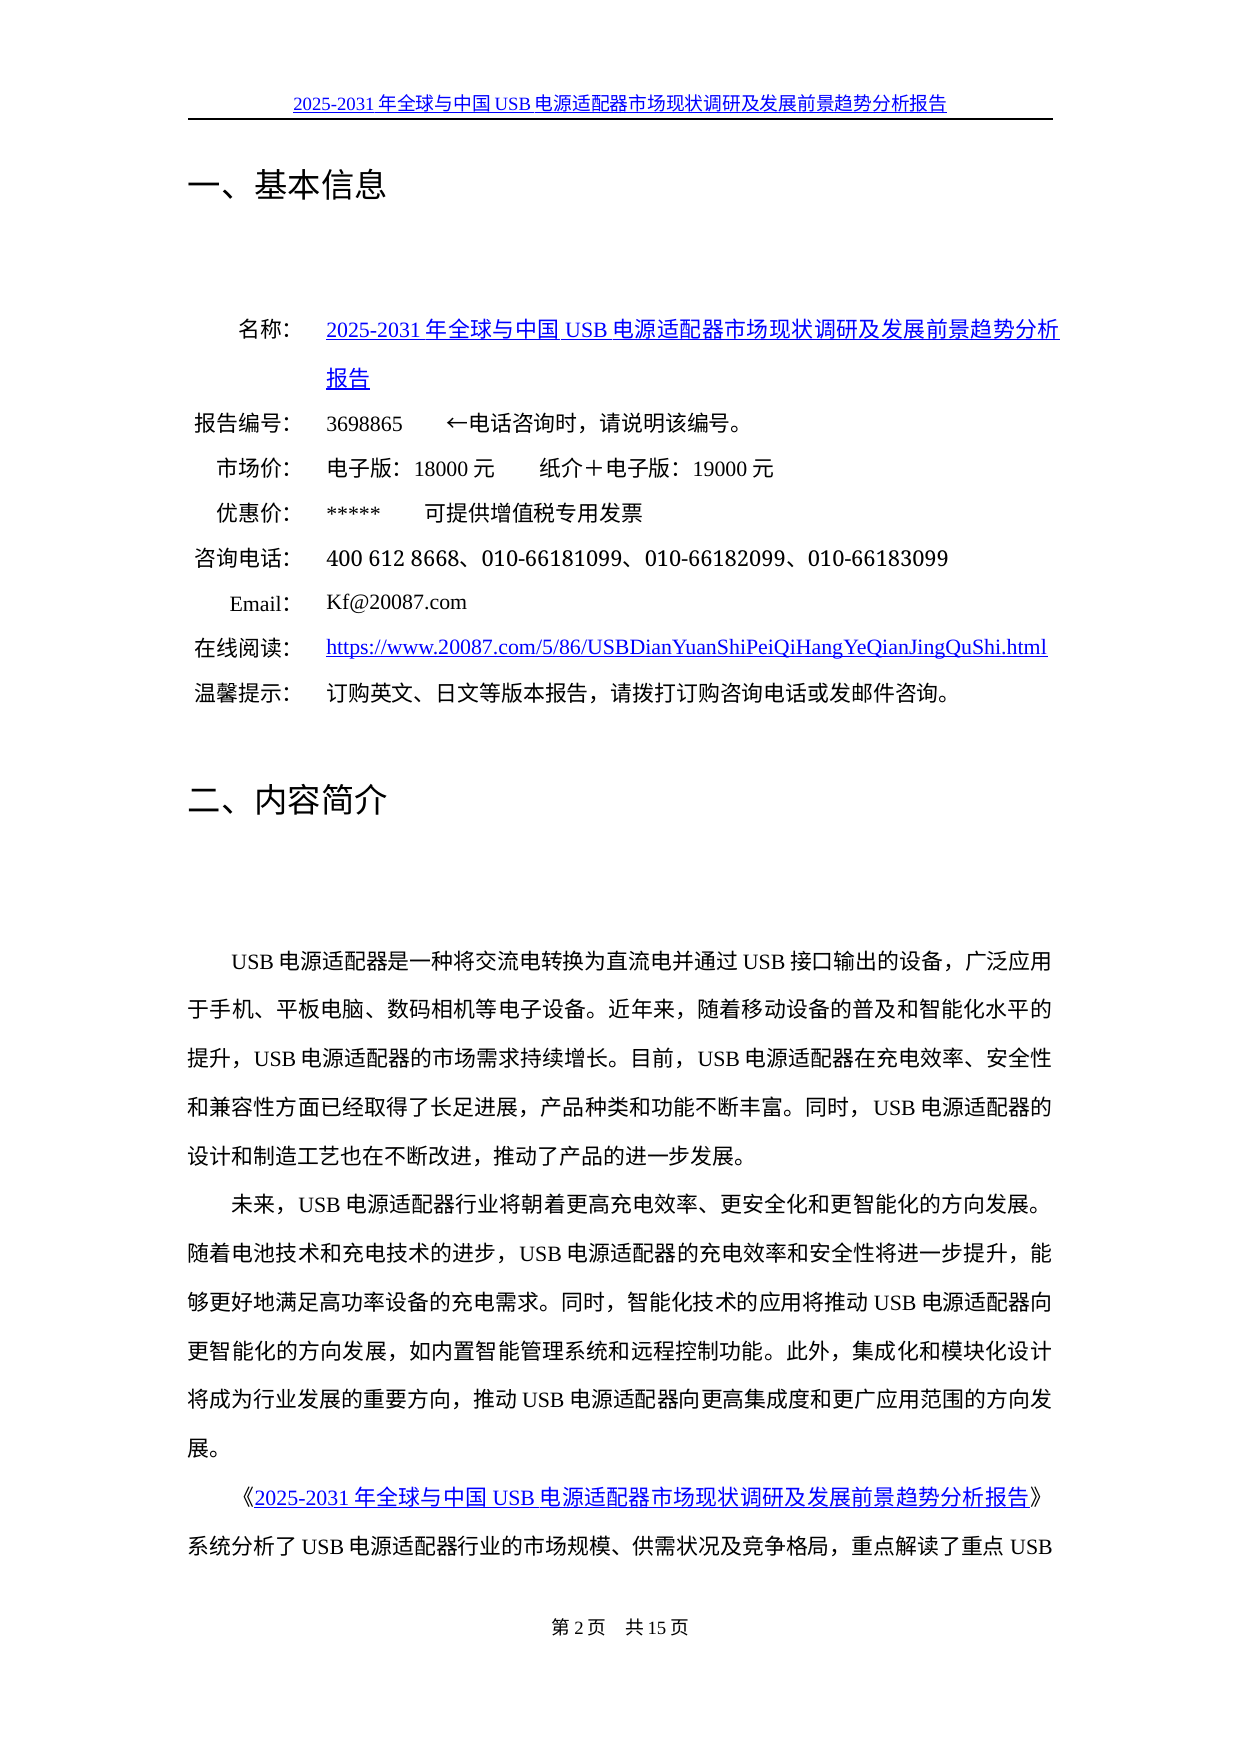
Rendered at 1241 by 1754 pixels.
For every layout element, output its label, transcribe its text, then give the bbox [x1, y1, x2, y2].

table_header 名称： [167, 312, 315, 405]
table_cell 市场价： [167, 450, 315, 495]
table_cell 优惠价： [167, 495, 315, 540]
table_cell 400 612 8668、010-66181099、010-66182099、010-66183099 [315, 540, 1073, 585]
table_cell Kf@20087.com [315, 585, 1073, 630]
table_cell [315, 630, 1073, 675]
table_cell 电子版：18000 元 纸介＋电子版：19000 元 [315, 450, 1073, 495]
table_cell ***** 可提供增值税专用发票 [315, 495, 1073, 540]
table_cell 报告编号： [167, 405, 315, 450]
title 一、基本信息 [187, 150, 1053, 215]
table_cell 在线阅读： [167, 630, 315, 675]
table_header 2025-2031年全球与中国USB电源适配器市场现状调研及发展前景趋势分析报告 [315, 312, 1073, 405]
table_cell Email： [167, 585, 315, 630]
title 二、内容简介 [187, 766, 1053, 831]
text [187, 943, 1053, 1561]
table_cell 3698865 ←电话咨询时，请说明该编号。 [315, 405, 1073, 450]
table_cell 温馨提示： [167, 675, 315, 720]
table_cell 订购英文、日文等版本报告，请拨打订购咨询电话或发邮件咨询。 [315, 675, 1073, 720]
table_cell 咨询电话： [167, 540, 315, 585]
